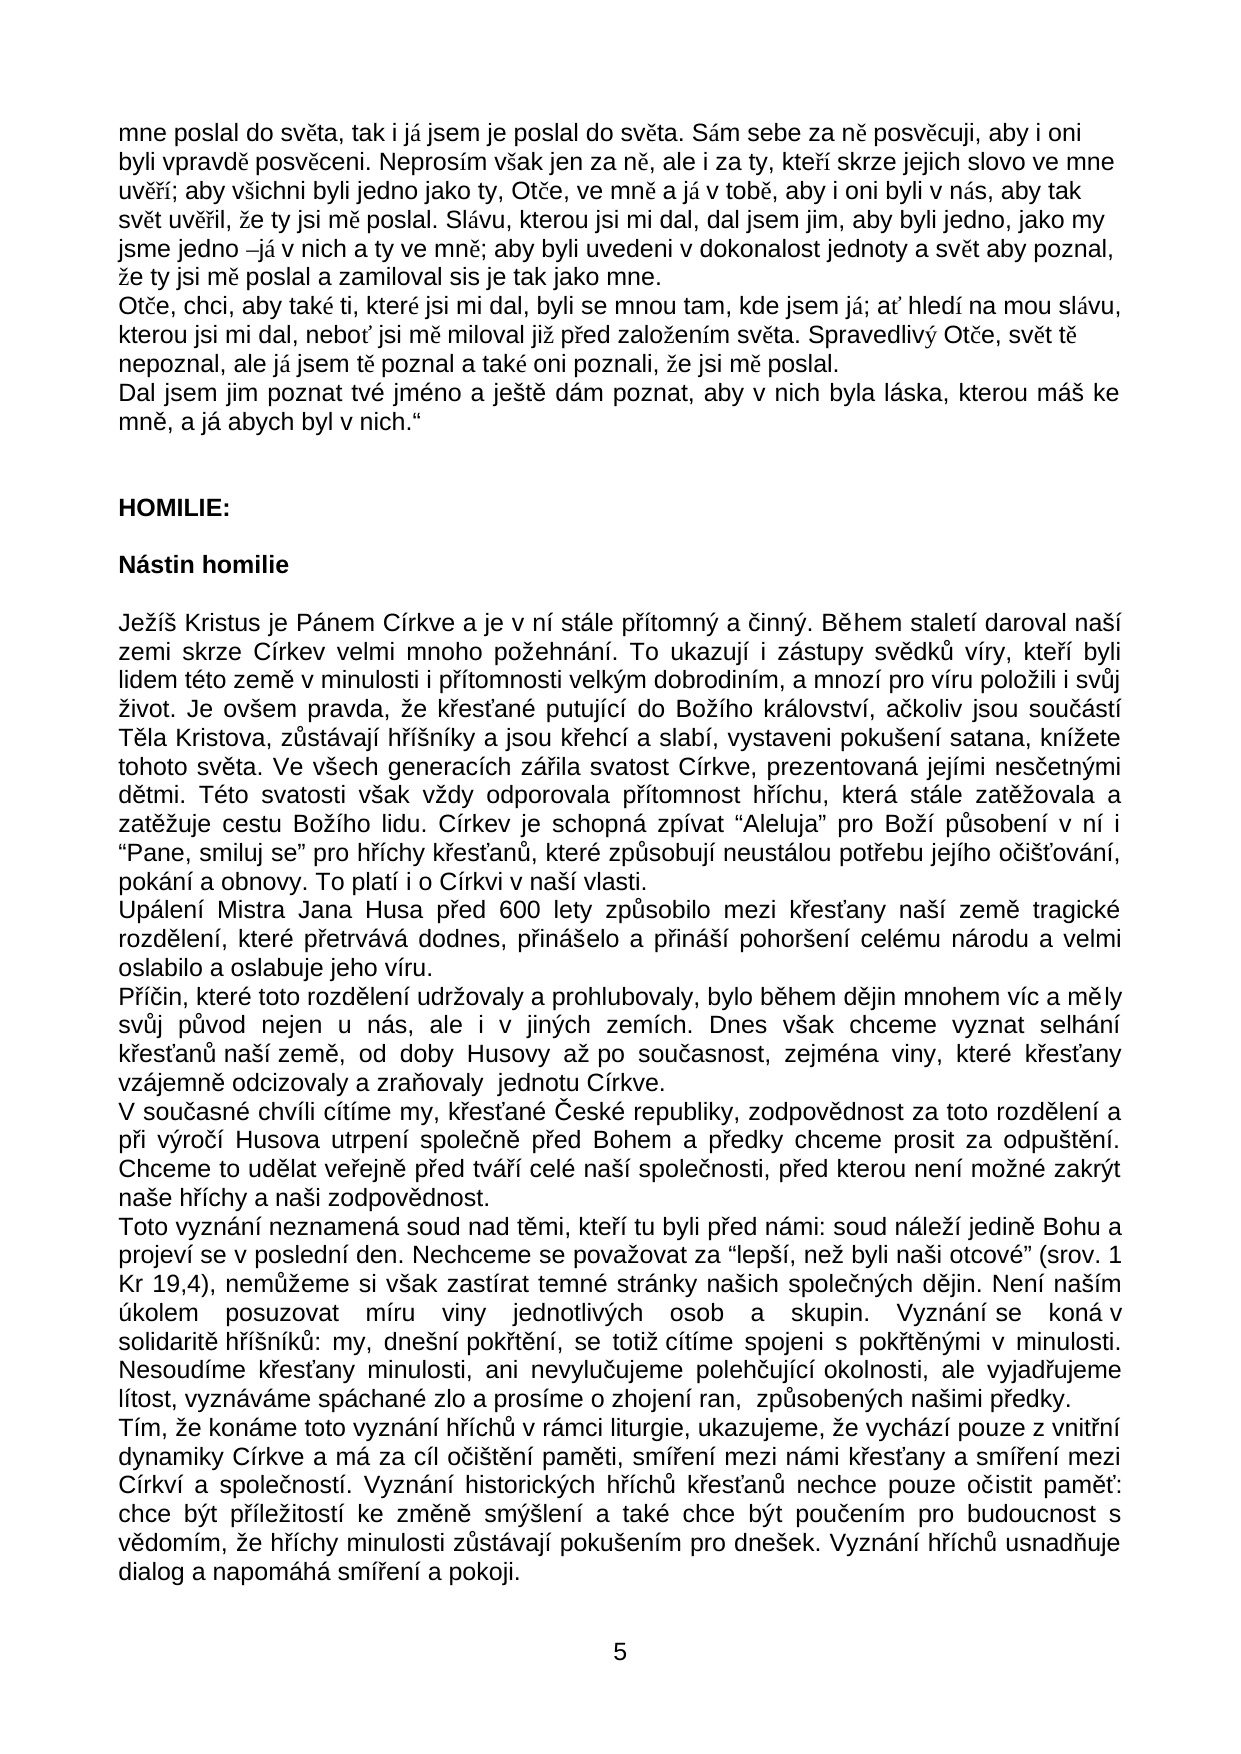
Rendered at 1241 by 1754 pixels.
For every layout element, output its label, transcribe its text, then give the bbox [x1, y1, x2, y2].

text HOMILIE: [118, 493, 1122, 522]
text Nástin homilie [118, 550, 1122, 579]
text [118, 118, 1122, 291]
text Tím, že konáme toto vyznání hříchů v rámci liturgie, ukazujeme, že vychází pouze z vnitřní dynamiky Církve a má za cíl očištění paměti, smíření mezi námi křesťany a smíření mezi Církví a společností. Vyznání historických hříchů křesťanů nechce pouze očistit paměť: chce být příležitostí ke změně smýšlení a také chce být poučením pro budoucnost s vědomím, že hříchy minulosti zůstávají pokušením pro dnešek. Vyznání hříchů usnadňuje dialog a napomáhá smíření a pokoji. [118, 1413, 1122, 1585]
text Ježíš Kristus je Pánem Církve a je v ní stále přítomný a činný. Během staletí daroval naší zemi skrze Církev velmi mnoho požehnání. To ukazují i zástupy svědků víry, kteří byli lidem této země v minulosti i přítomnosti velkým dobrodiním, a mnozí pro víru položili i svůj život. Je ovšem pravda, že křesťané putující do Božího království, ačkoliv jsou součástí Těla Kristova, zůstávají hříšníky a jsou křehcí a slabí, vystaveni pokušení satana, knížete tohoto světa. Ve všech generacích zářila svatost Církve, prezentovaná jejími nesčetnými dětmi. Této svatosti však vždy odporovala přítomnost hříchu, která stále zatěžovala a zatěžuje cestu Božího lidu. Církev je schopná zpívat “Aleluja” pro Boží působení v ní i “Pane, smiluj se” pro hříchy křesťanů, které způsobují neustálou potřebu jejího očišťování, pokání a obnovy. To platí i o Církvi v naší vlasti. [118, 608, 1122, 895]
text Upálení Mistra Jana Husa před 600 lety způsobilo mezi křesťany naší země tragické rozdělení, které přetrvává dodnes, přinášelo a přináší pohoršení celému národu a velmi oslabilo a oslabuje jeho víru. [118, 895, 1122, 982]
text Toto vyznání neznamená soud nad těmi, kteří tu byli před námi: soud náleží jedině Bohu a projeví se v poslední den. Nechceme se považovat za “lepší, než byli naši otcové” (srov. 1 Kr 19,4), nemůžeme si však zastírat temné stránky našich společných dějin. Není naším úkolem posuzovat míru viny jednotlivých osob a skupin. Vyznání se koná v solidaritě hříšníků: my, dnešní pokřtění, se totiž cítíme spojeni s pokřtěnými v minulosti. Nesoudíme křesťany minulosti, ani nevylučujeme polehčující okolnosti, ale vyjadřujeme lítost, vyznáváme spáchané zlo a prosíme o zhojení ran, způsobených našimi předky. [118, 1212, 1122, 1413]
text Otče, chci, aby také ti, které jsi mi dal, byli se mnou tam, kde jsem já; ať hledí na mou slávu, kterou jsi mi dal, neboť jsi mě miloval již před založením světa. Spravedlivý Otče, svět tě nepoznal, ale já jsem tě poznal a také oni poznali, že jsi mě poslal. [118, 291, 1122, 378]
text V současné chvíli cítíme my, křesťané České republiky, zodpovědnost za toto rozdělení a při výročí Husova utrpení společně před Bohem a předky chceme prosit za odpuštění. Chceme to udělat veřejně před tváří celé naší společnosti, před kterou není možné zakrýt naše hříchy a naši zodpovědnost. [118, 1097, 1122, 1212]
text Příčin, které toto rozdělení udržovaly a prohlubovaly, bylo během dějin mnohem víc a měly svůj původ nejen u nás, ale i v jiných zemích. Dnes však chceme vyznat selhání křesťanů naší země, od doby Husovy až po současnost, zejména viny, které křesťany vzájemně odcizovaly a zraňovaly jednotu Církve. [118, 982, 1122, 1097]
text Dal jsem jim poznat tvé jméno a ještě dám poznat, aby v nich byla láska, kterou máš ke mně, a já abych byl v nich.“ [118, 378, 1122, 435]
